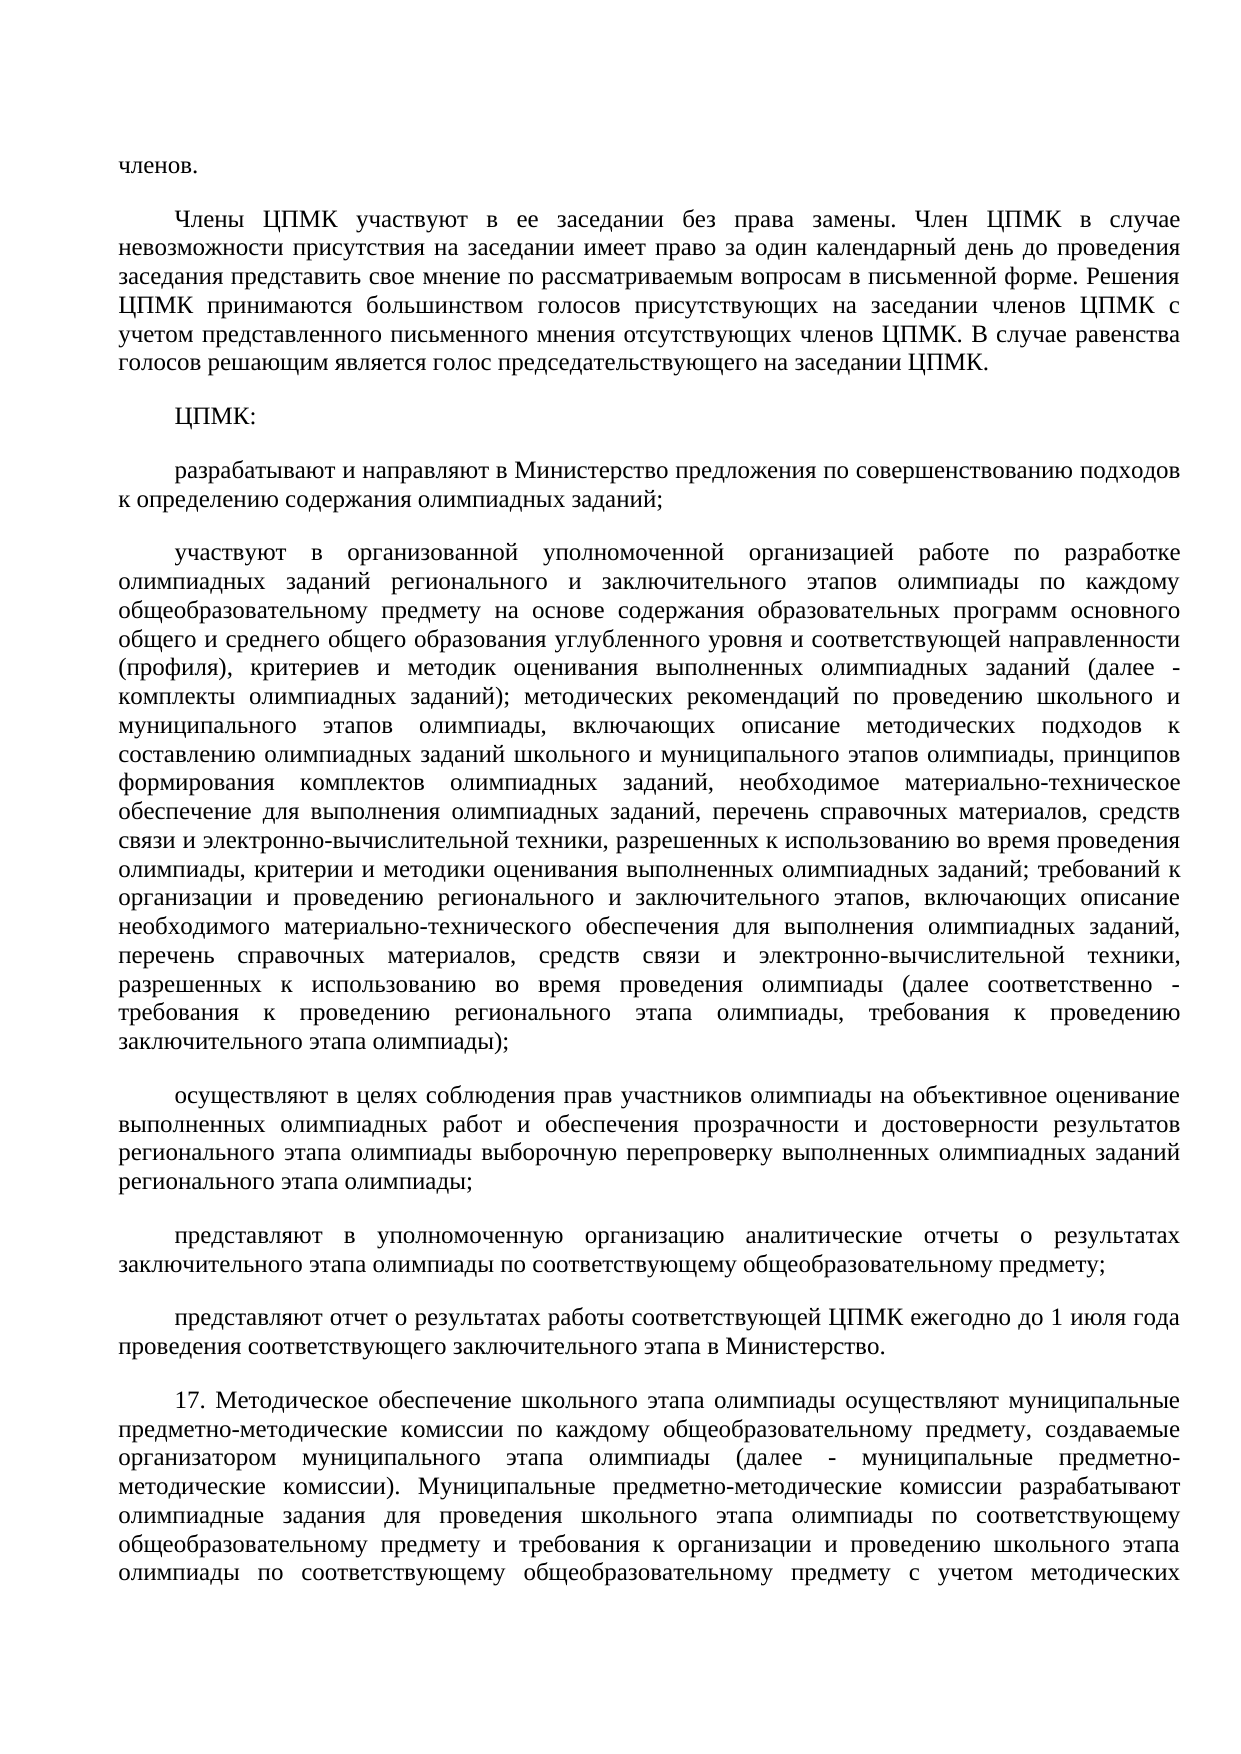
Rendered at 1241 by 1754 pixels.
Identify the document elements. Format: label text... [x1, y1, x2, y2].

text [118, 150, 1181, 179]
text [118, 1385, 1181, 1586]
text разрабатывают и направляют в Министерство предложения по совершенствованию подходов к определению содержания олимпиадных заданий; [118, 455, 1181, 512]
text осуществляют в целях соблюдения прав участников олимпиады на объективное оценивание выполненных олимпиадных работ и обеспечения прозрачности и достоверности результатов регионального этапа олимпиады выборочную перепроверку выполненных олимпиадных заданий регионального этапа олимпиады; [118, 1080, 1181, 1195]
text представляют отчет о результатах работы соответствующей ЦПМК ежегодно до 1 июля года проведения соответствующего заключительного этапа в Министерство. [118, 1302, 1181, 1360]
text ЦПМК: [118, 401, 1181, 430]
text участвуют в организованной уполномоченной организацией работе по разработке олимпиадных заданий регионального и заключительного этапов олимпиады по каждому общеобразовательному предмету на основе содержания образовательных программ основного общего и среднего общего образования углубленного уровня и соответствующей направленности (профиля), критериев и методик оценивания выполненных олимпиадных заданий (далее - комплекты олимпиадных заданий); методических рекомендаций по проведению школьного и муниципального этапов олимпиады, включающих описание методических подходов к составлению олимпиадных заданий школьного и муниципального этапов олимпиады, принципов формирования комплектов олимпиадных заданий, необходимое материально-техническое обеспечение для выполнения олимпиадных заданий, перечень справочных материалов, средств связи и электронно-вычислительной техники, разрешенных к использованию во время проведения олимпиады, критерии и методики оценивания выполненных олимпиадных заданий; требований к организации и проведению регионального и заключительного этапов, включающих описание необходимого материально-технического обеспечения для выполнения олимпиадных заданий, перечень справочных материалов, средств связи и электронно-вычислительной техники, разрешенных к использованию во время проведения олимпиады (далее соответственно - требования к проведению регионального этапа олимпиады, требования к проведению заключительного этапа олимпиады); [118, 537, 1181, 1055]
text Члены ЦПМК участвуют в ее заседании без права замены. Член ЦПМК в случае невозможности присутствия на заседании имеет право за один календарный день до проведения заседания представить свое мнение по рассматриваемым вопросам в письменной форме. Решения ЦПМК принимаются большинством голосов присутствующих на заседании членов ЦПМК с учетом представленного письменного мнения отсутствующих членов ЦПМК. В случае равенства голосов решающим является голос председательствующего на заседании ЦПМК. [118, 204, 1181, 376]
text представляют в уполномоченную организацию аналитические отчеты о результатах заключительного этапа олимпиады по соответствующему общеобразовательному предмету; [118, 1220, 1181, 1277]
